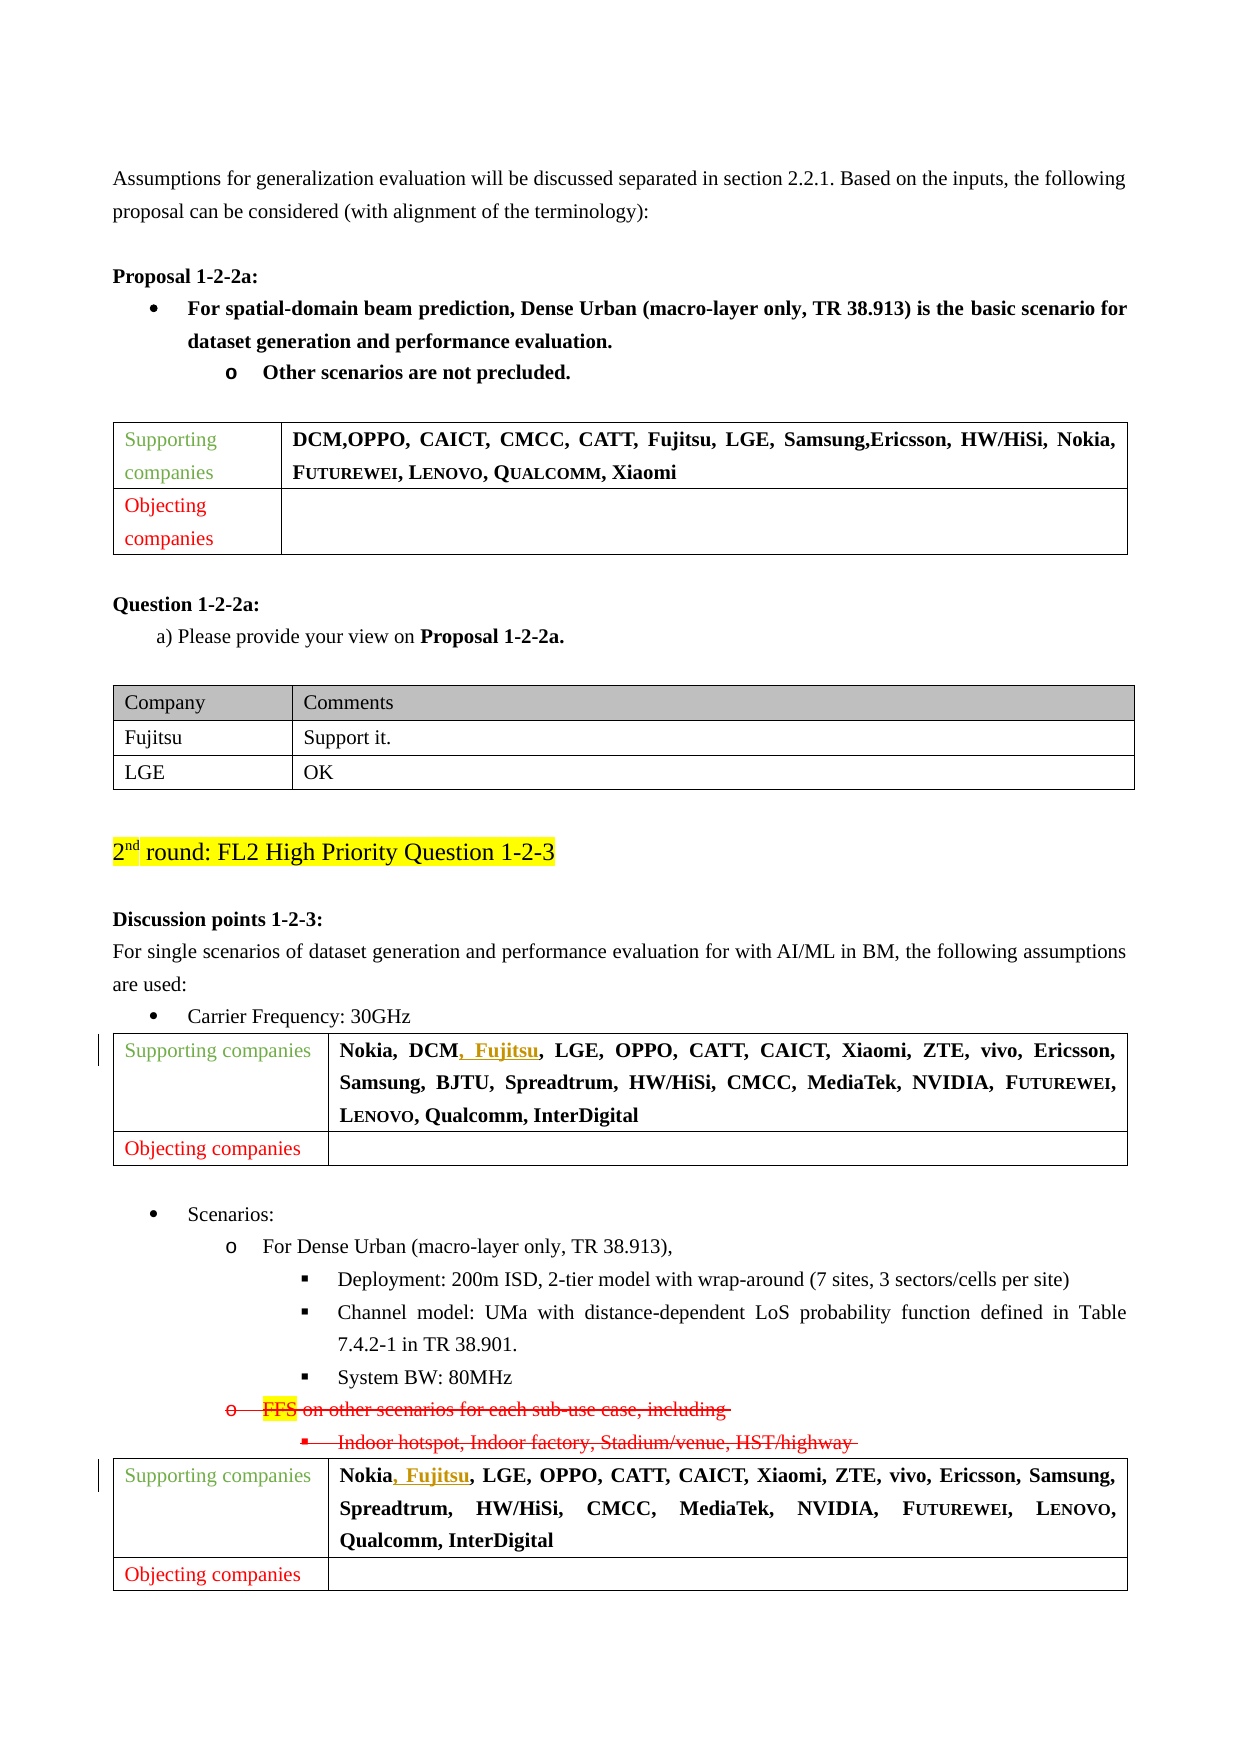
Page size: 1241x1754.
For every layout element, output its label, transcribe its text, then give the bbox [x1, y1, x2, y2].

text For single scenarios of dataset generation and performance evaluation for with AI/ML in BM, the following assumptions are used: [112, 935, 1128, 1000]
table_header Supporting companies [114, 423, 281, 488]
list Scenarios: [150, 1198, 1128, 1231]
text Discussion points 1-2-3: [112, 902, 1128, 935]
table_header DCM,OPPO, CAICT, CMCC, CATT, Fujitsu, LGE, Samsung,Ericsson, HW/HiSi, Nokia, Futurewei, Lenovo, Qualcomm, Xiaomi [282, 423, 1127, 488]
text Proposal 1-2-2a: [112, 259, 1128, 292]
table_header Supporting companies [114, 1034, 328, 1131]
list Indoor hotspot, Indoor factory, Stadium/venue, HST/highway [300, 1426, 1128, 1458]
text a) Please provide your view on Proposal 1-2-2a. [112, 620, 1128, 653]
table_cell Objecting companies [114, 489, 281, 554]
table_header Supporting companies [114, 1459, 328, 1557]
table_header Nokia, DCM, LGE, OPPO, CATT, CAICT, Xiaomi, ZTE, vivo, Ericsson, Samsung, BJTU, Spreadtrum, HW/HiSi, CMCC, MediaTek, NVIDIA, Futurewei, Lenovo, Qualcomm, InterDigital [329, 1034, 1127, 1131]
list Deployment: 200m ISD, 2-tier model with wrap-around (7 sites, 3 sectors/cells per site) [300, 1263, 1128, 1296]
table_cell [329, 1558, 1127, 1590]
list For Dense Urban (macro-layer only, TR 38.913), [225, 1231, 1128, 1263]
table_cell [329, 1132, 1127, 1164]
list Other scenarios are not precluded. [225, 357, 1128, 389]
list FFS on other scenarios for each sub-use case, including [225, 1393, 1128, 1426]
list System BW: 80MHz [300, 1361, 1128, 1393]
list Channel model: UMa with distance-dependent LoS probability function defined in Table 7.4.2-1 in TR 38.901. [300, 1296, 1128, 1361]
table_cell OK [293, 756, 1134, 789]
text Question 1-2-2a: [112, 588, 1128, 620]
text Assumptions for generalization evaluation will be discussed separated in section 2.2.1. Based on the inputs, the following proposal can be considered (with alignment of the terminology): [112, 162, 1128, 227]
list Carrier Frequency: 30GHz [150, 1000, 1128, 1032]
table_cell Support it. [293, 721, 1134, 754]
table_header Company [114, 686, 292, 720]
table_header Nokia, LGE, OPPO, CATT, CAICT, Xiaomi, ZTE, vivo, Ericsson, Samsung, Spreadtrum, HW/HiSi, CMCC, MediaTek, NVIDIA, Futurewei, Lenovo, Qualcomm, InterDigital [329, 1459, 1127, 1557]
table_cell LGE [114, 756, 292, 789]
table_cell Objecting companies [114, 1132, 328, 1164]
table_cell Fujitsu [114, 721, 292, 754]
list For spatial-domain beam prediction, Dense Urban (macro-layer only, TR 38.913) is the basic scenario for dataset generation and performance evaluation. [150, 292, 1128, 357]
table_cell [282, 489, 1127, 554]
table_header Comments [293, 686, 1134, 720]
table_cell Objecting companies [114, 1558, 328, 1590]
subtitle 2nd round: FL2 High Priority Question 1-2-3 [112, 835, 1128, 868]
